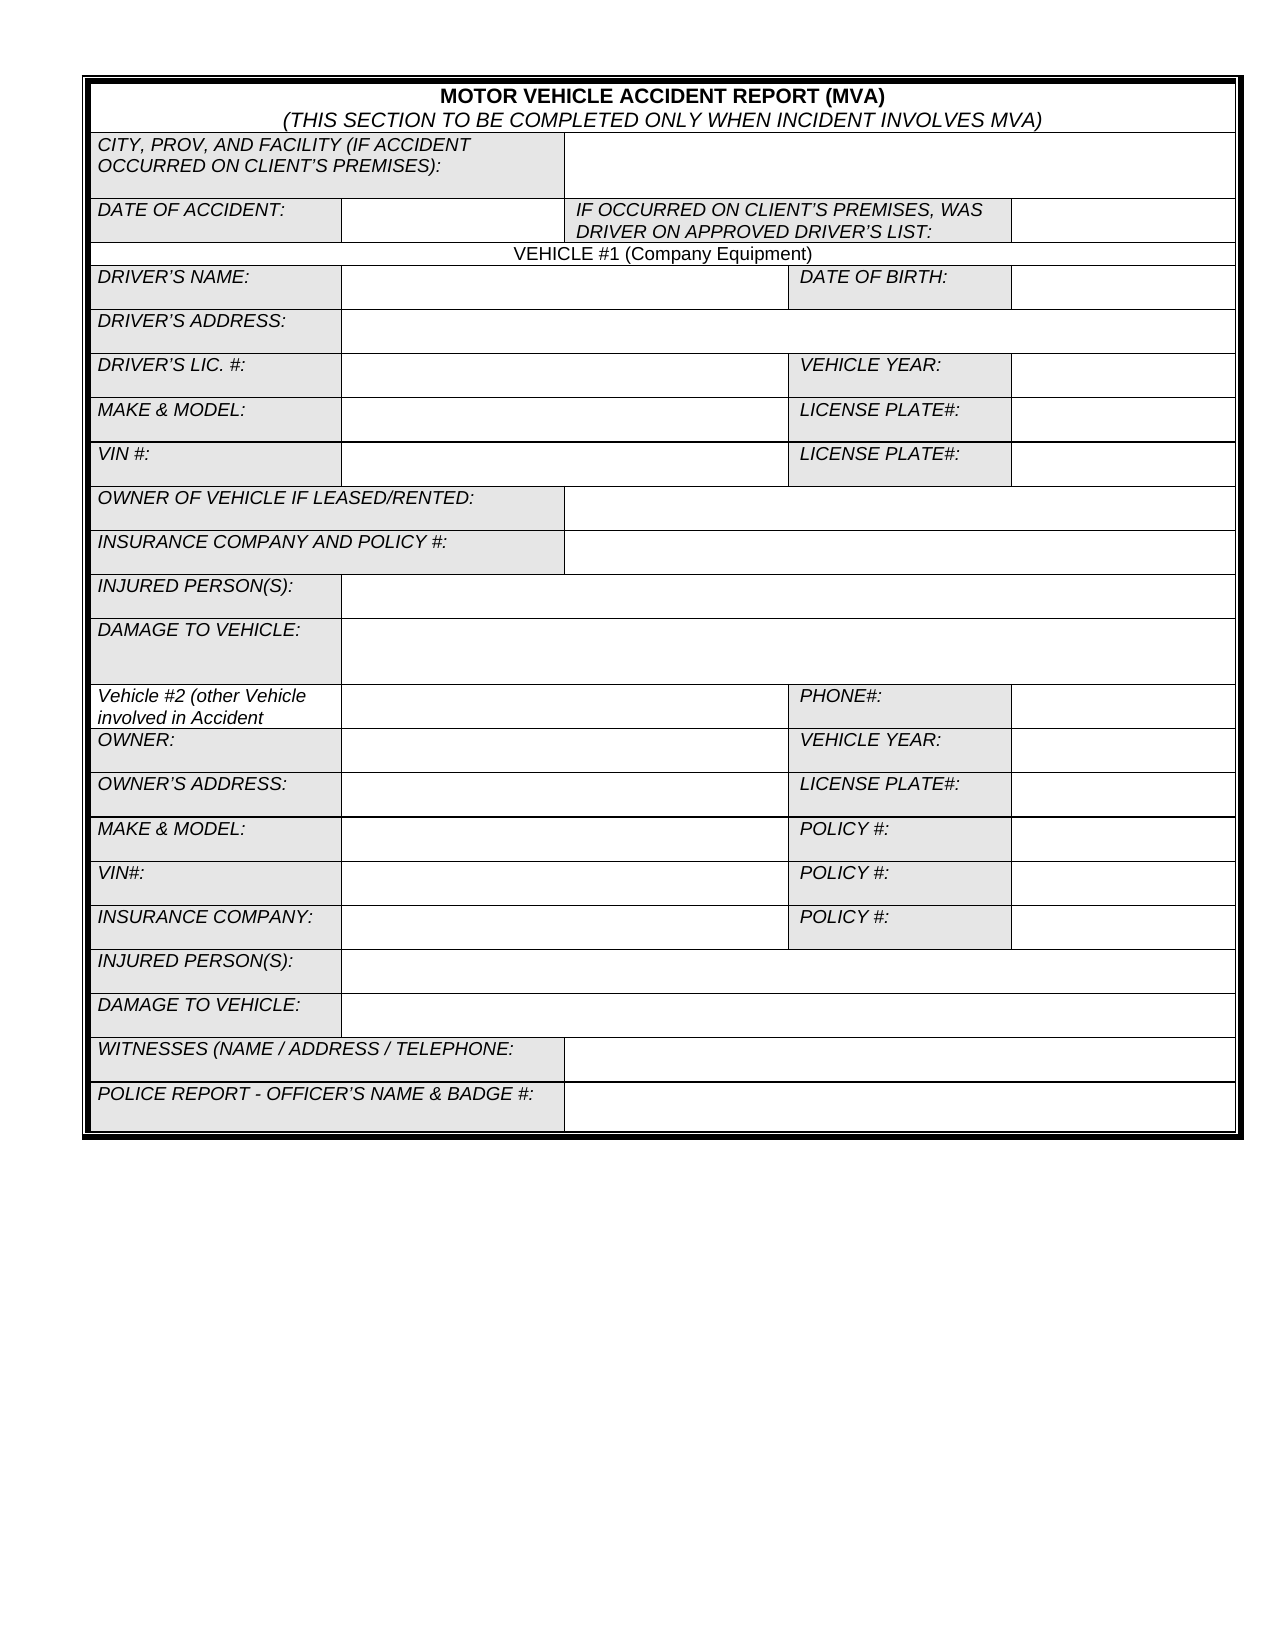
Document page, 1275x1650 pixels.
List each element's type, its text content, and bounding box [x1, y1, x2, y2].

table_cell [342, 950, 1235, 993]
table_cell [342, 199, 564, 242]
table_cell OWNER’S ADDRESS: [91, 773, 341, 816]
table_cell DAMAGE TO VEHICLE: [91, 994, 341, 1037]
table_cell [1012, 773, 1235, 816]
table_cell POLICY #: [789, 862, 1011, 905]
table_cell DATE OF ACCIDENT: [91, 199, 341, 242]
table_cell [342, 619, 1235, 684]
table_cell OWNER: [91, 729, 341, 772]
table_cell [342, 994, 1235, 1037]
table_cell [342, 310, 1235, 353]
table_cell Vehicle #2 (other Vehicle involved in Accident [91, 685, 341, 728]
table_cell OWNER OF VEHICLE IF LEASED/RENTED: [91, 487, 564, 530]
table_cell [342, 398, 788, 441]
table_cell DRIVER’S ADDRESS: [91, 310, 341, 353]
table_cell [1012, 354, 1235, 397]
table_cell MAKE & MODEL: [91, 398, 341, 441]
table_cell [1012, 729, 1235, 772]
table_cell MAKE & MODEL: [91, 818, 341, 861]
table_cell [342, 266, 788, 309]
table_cell VIN#: [91, 862, 341, 905]
table_cell VEHICLE #1 (Company Equipment) [91, 243, 1235, 265]
table_cell VEHICLE YEAR: [789, 729, 1011, 772]
table_cell City, PROV, AND fACILITY (IF ACCIDENT occurred ON CLIENT’S PREMISES): [91, 133, 564, 198]
table_cell DRIVER’S LIC. #: [91, 354, 341, 397]
table_cell [1012, 862, 1235, 905]
table_cell [342, 575, 1235, 618]
table_cell [565, 487, 1235, 530]
table_cell IF OCCURRED ON CLIENT’S PREMISES, WAS DRIVER ON APPROVED DRIVER’S LIST: [565, 199, 1011, 242]
table_cell VEHICLE YEAR: [789, 354, 1011, 397]
table_cell POLICY #: [789, 906, 1011, 949]
table_cell LICENSE PLATE#: [789, 443, 1011, 486]
table_cell INJURED PERSON(S): [91, 575, 341, 618]
table_cell POLICE REPORT - OFFICER’S NAME & BADGE #: [91, 1083, 564, 1131]
table_cell INSURANCE COMPANY: [91, 906, 341, 949]
table_cell [342, 443, 788, 486]
table_cell [342, 685, 788, 728]
table_cell [342, 773, 788, 816]
table_header Motor Vehicle Accident Report (MVA) (tHIS SECTION TO BE COMPLETED ONLY WHEN INCIDENT INVOLVES MVA) [91, 84, 1235, 132]
table_cell LICENSE PLATE#: [789, 773, 1011, 816]
table_cell [1012, 199, 1235, 242]
table_cell [1012, 906, 1235, 949]
table_cell [1012, 266, 1235, 309]
table_cell DATE OF BIRTH: [789, 266, 1011, 309]
table_cell WITNESSES (NAME / ADDRESS / TELEPHONE: [91, 1038, 564, 1081]
table_cell [342, 354, 788, 397]
table_cell [342, 729, 788, 772]
table_cell [565, 531, 1235, 574]
table_cell [565, 1083, 1235, 1131]
table_cell INSURANCE COMPANY AND POLICY #: [91, 531, 564, 574]
table_cell [342, 818, 788, 861]
table_cell DRIVER’S NAME: [91, 266, 341, 309]
table_cell [342, 906, 788, 949]
table_cell DAMAGE TO VEHICLE: [91, 619, 341, 684]
table_cell [342, 862, 788, 905]
table_cell [1012, 398, 1235, 441]
table_cell VIN #: [91, 443, 341, 486]
table_cell POLICY #: [789, 818, 1011, 861]
table_cell [1012, 818, 1235, 861]
table_cell PHONE#: [789, 685, 1011, 728]
table_cell [565, 133, 1235, 198]
table_cell LICENSE PLATE#: [789, 398, 1011, 441]
table_cell [1012, 685, 1235, 728]
table_cell [565, 1038, 1235, 1081]
table_cell [1012, 443, 1235, 486]
table_cell INJURED PERSON(S): [91, 950, 341, 993]
